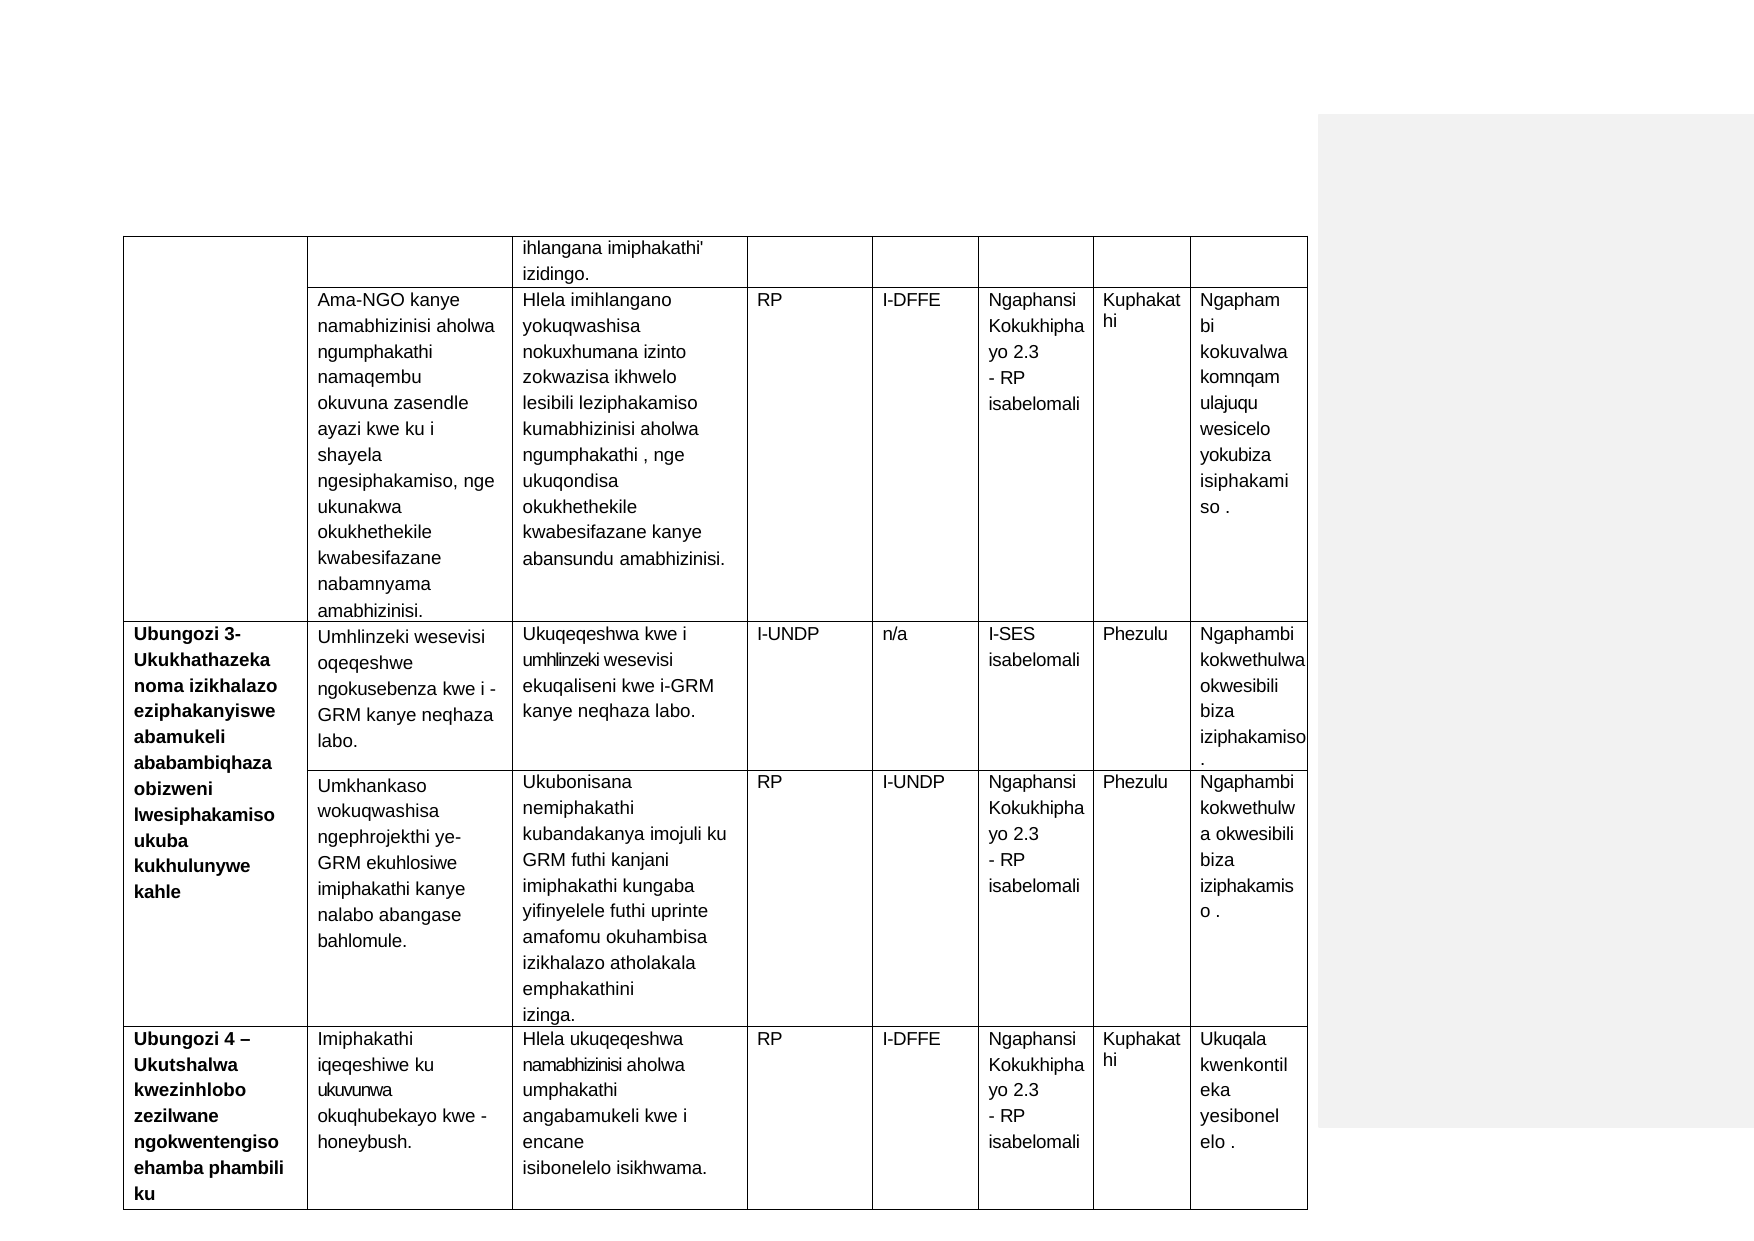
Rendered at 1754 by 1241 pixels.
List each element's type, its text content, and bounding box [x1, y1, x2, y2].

table_cell Ukubonisana nemiphakathi kubandakanya imojuli ku GRM futhi kanjani imiphakathi kungaba yifinyelele futhi uprinte amafomu okuhambisa izikhalazo atholakala emphakathini izinga. [513, 771, 747, 1026]
table_cell RP [748, 288, 872, 621]
table_cell Hlela imihlangano yokuqwashisa nokuxhumana izinto zokwazisa ikhwelo lesibili leziphakamiso kumabhizinisi aholwa ngumphakathi , nge ukuqondisa okukhethekile kwabesifazane kanye abansundu amabhizinisi. [513, 288, 747, 621]
table_cell I-DFFE [873, 1027, 978, 1209]
table_cell Ngaphansi Kokukhiphayo 2.3 - RP isabelomali [979, 288, 1093, 621]
table_cell Umkhankaso wokuqwashisa ngephrojekthi ye-GRM ekuhlosiwe imiphakathi kanye nalabo abangase bahlomule. [308, 771, 512, 1026]
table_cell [124, 1027, 307, 1209]
table_cell n/a [873, 622, 978, 769]
table_header [979, 237, 1093, 287]
table_header ihlangana imiphakathi' izidingo. [513, 237, 747, 287]
table_header [1191, 237, 1307, 287]
table_cell Ama-NGO kanye namabhizinisi aholwa ngumphakathi namaqembu okuvuna zasendle ayazi kwe ku i shayela ngesiphakamiso, nge ukunakwa okukhethekile kwabesifazane nabamnyama amabhizinisi. [308, 288, 512, 621]
table_header [873, 237, 978, 287]
table_cell Umhlinzeki wesevisi oqeqeshwe ngokusebenza kwe i -GRM kanye neqhaza labo. [308, 622, 512, 769]
table_cell Ngaphansi Kokukhiphayo 2.3 - RP isabelomali [979, 771, 1093, 1026]
table_cell Ngaphambi kokwethulwa okwesibili​ biza iziphakamiso . [1191, 771, 1307, 1026]
table_cell I-SES isabelomali [979, 622, 1093, 769]
table_cell Ngaphambi kokwethulwa okwesibili​ biza​ iziphakamiso. [1191, 622, 1307, 769]
table_cell Ubungozi 3- Ukukhathazeka noma izikhalazo eziphakanyiswe abamukeli ababambiqhaza obizweni lwesiphakamiso ukuba kukhulunywe kahle [124, 622, 307, 1026]
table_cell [308, 1027, 512, 1209]
table_cell Ukuqeqeshwa kwe i umhlinzeki wesevisi ekuqaliseni kwe i-GRM kanye neqhaza labo. [513, 622, 747, 769]
table_cell Kuphakathi [1094, 1027, 1190, 1209]
table_cell Ngaphambi kokuvalwa komnqamulajuqu wesicelo yokubiza isiphakamiso . [1191, 288, 1307, 621]
table_cell I-UNDP [873, 771, 978, 1026]
table_cell I-DFFE [873, 288, 978, 621]
table_cell Phezulu [1094, 622, 1190, 769]
table_header [308, 237, 512, 287]
table_cell RP [748, 771, 872, 1026]
table_header [748, 237, 872, 287]
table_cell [1191, 1027, 1307, 1209]
table_cell Kuphakathi [1094, 288, 1190, 621]
table_cell I-UNDP [748, 622, 872, 769]
table_cell Phezulu [1094, 771, 1190, 1026]
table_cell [979, 1027, 1093, 1209]
table_header [124, 237, 307, 621]
table_cell RP [748, 1027, 872, 1209]
table_header [1094, 237, 1190, 287]
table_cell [513, 1027, 747, 1209]
